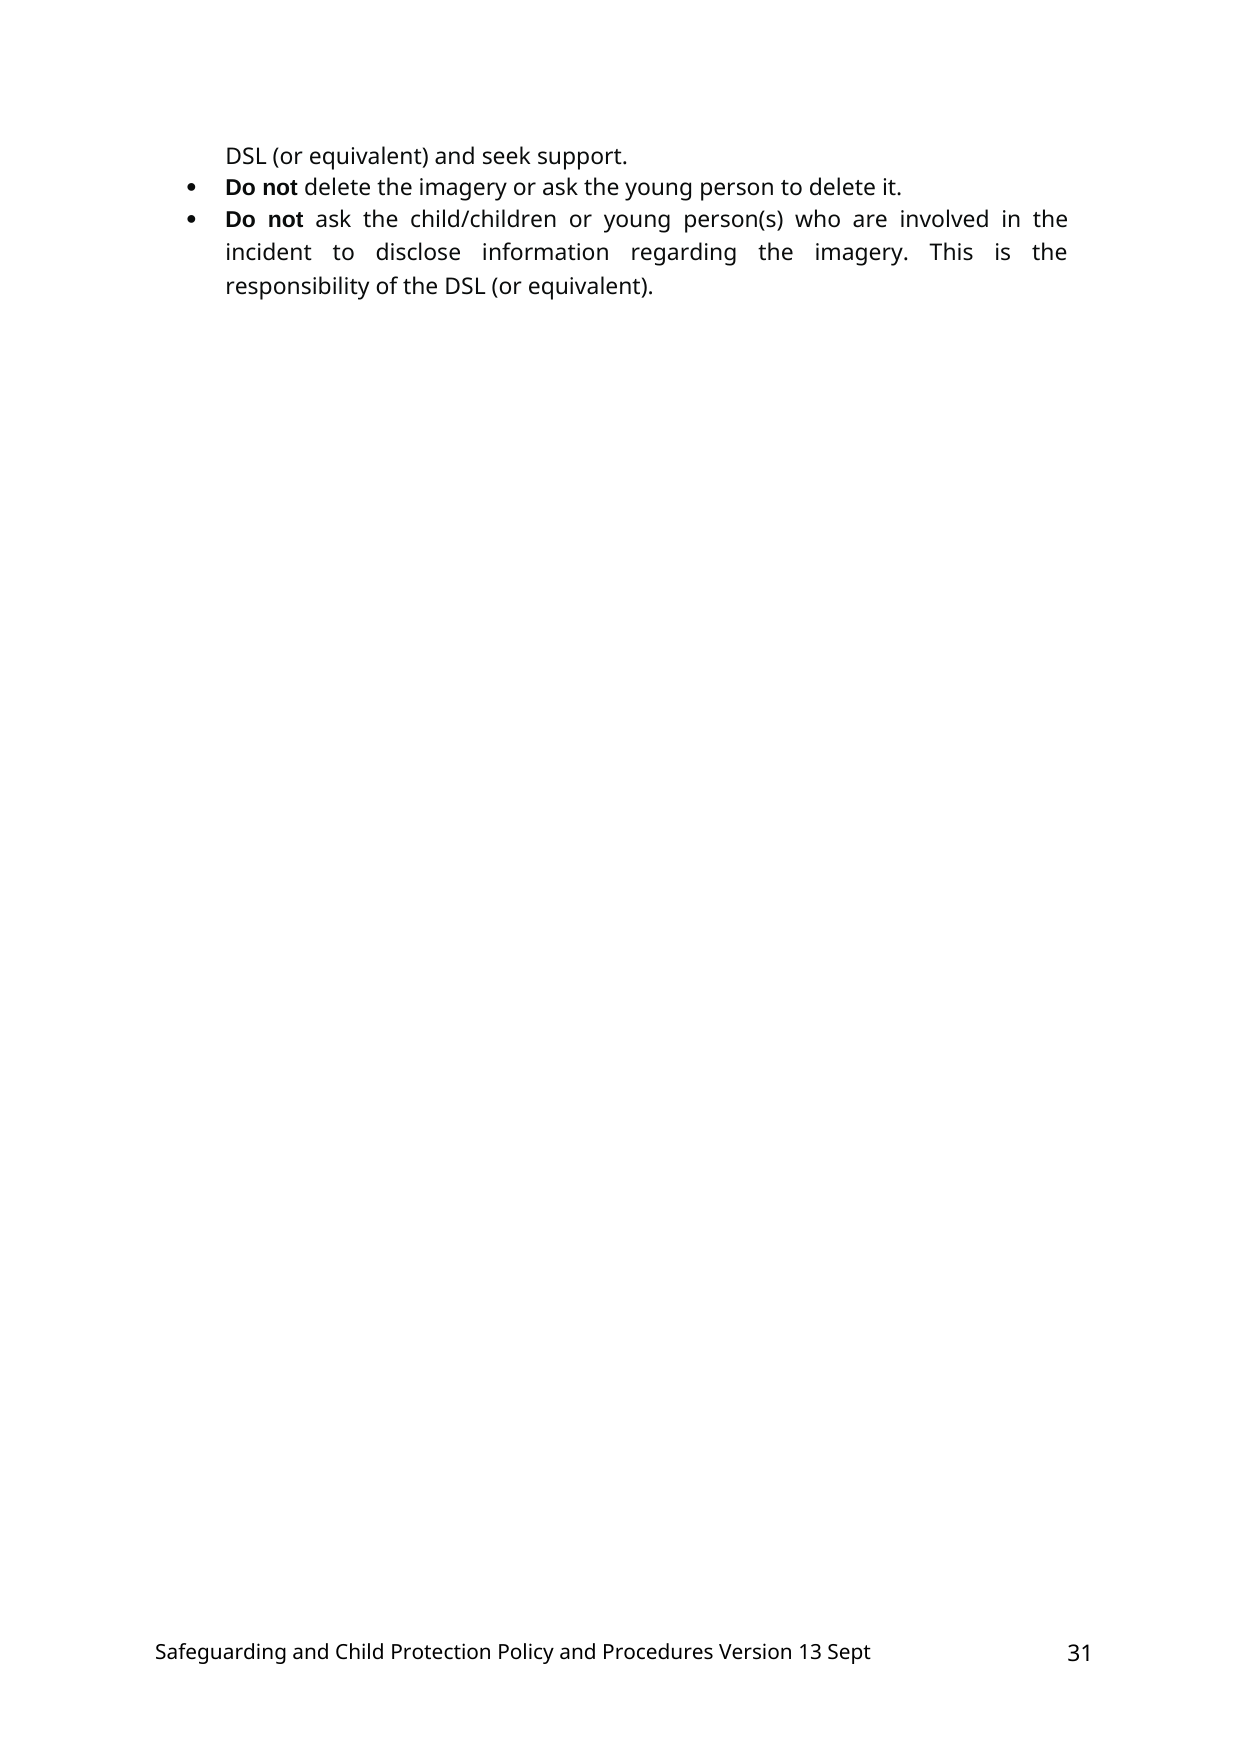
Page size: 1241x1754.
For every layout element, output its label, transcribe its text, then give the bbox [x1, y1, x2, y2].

list Do not delete the imagery or ask the young person to delete it. [187, 173, 1180, 201]
list Do not ask the child/children or young person(s) who are involved in the incident to disclose information regarding the imagery. This is the responsibility of the DSL (or equivalent). [187, 203, 1068, 301]
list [187, 139, 1023, 171]
